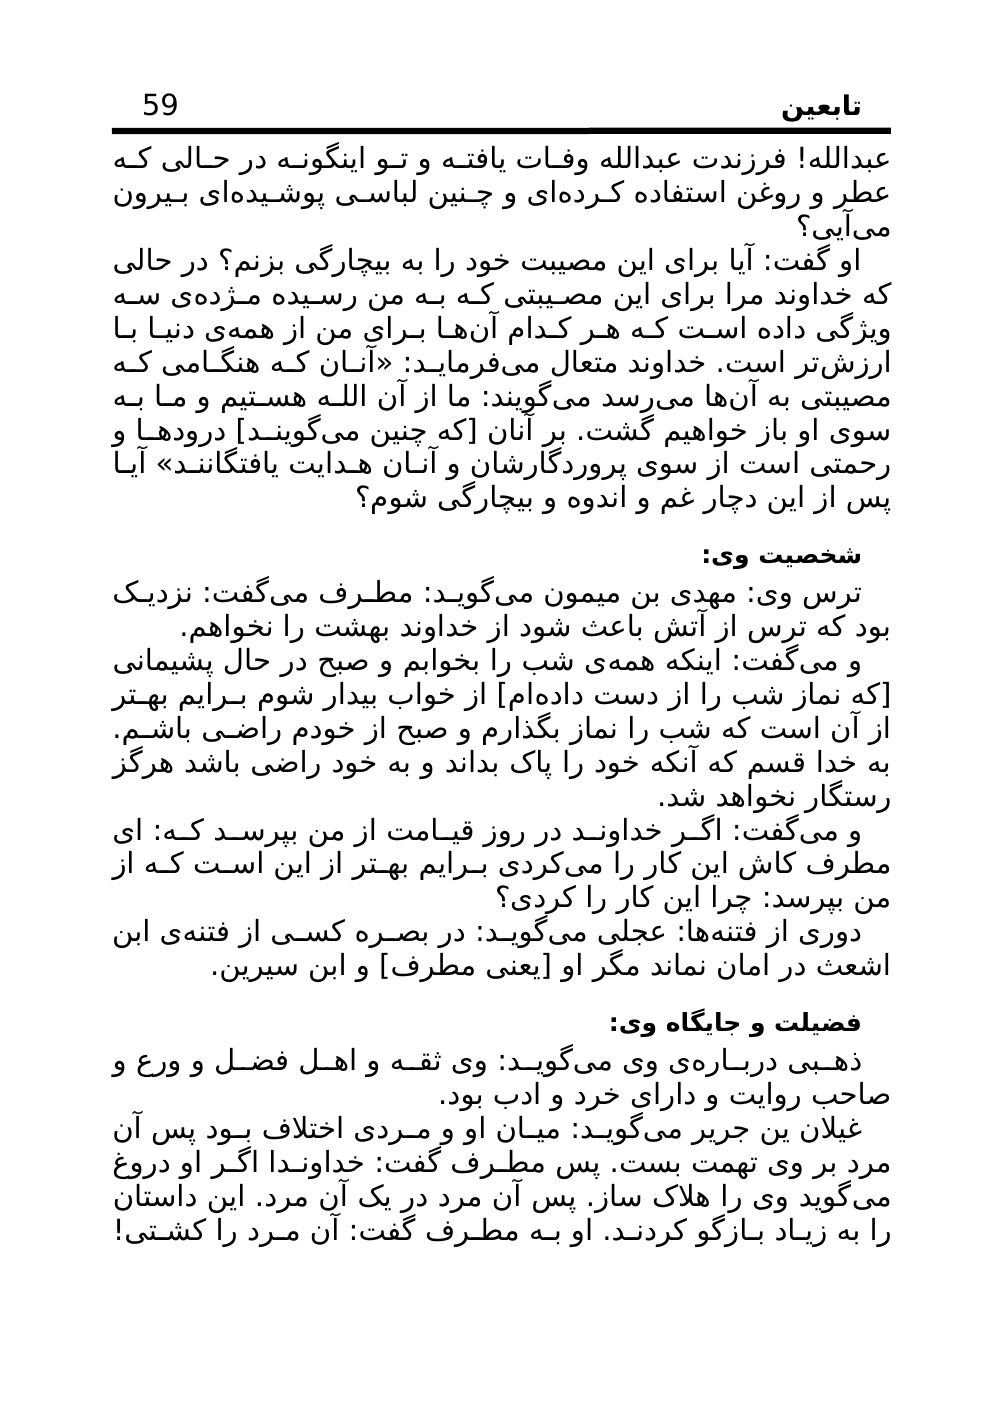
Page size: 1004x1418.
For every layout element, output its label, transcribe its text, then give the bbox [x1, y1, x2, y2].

text و می‌گفت: اگر خداوند در روز قیامت از من بپرسد که: ای مطرف کاش این کار را می‌کردی برایم بهتر از این است که از من بپرسد: چرا این کار را کردی؟ [112, 813, 892, 915]
text ترس وی: مهدی بن میمون می‌گوید: مطرف می‌گفت: نزدیک بود که ترس از آتش باعث شود از خداوند بهشت را نخواهم. [112, 575, 892, 643]
text و می‌گفت: اینکه همه‌ی شب را بخوابم و صبح در حال پشیمانی [که نماز شب را از دست داده‌ام] از خواب بیدار شوم برایم بهتر از آن است که شب را نماز بگذارم و صبح از خودم راضی باشم. به خدا قسم که آنکه خود را پاک بداند و به خود راضی باشد هرگز رستگار نخواهد شد. [112, 643, 892, 813]
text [112, 141, 892, 243]
text ذهبی درباره‌ی وی می‌گوید: وی ثقه و اهل فضل و ورع و صاحب روایت و دارای خرد و ادب بود. [112, 1043, 892, 1111]
text دوری از فتنه‌ها: عجلی می‌گوید: در بصره کسی از فتنه‌ی ابن اشعث در امان نماند مگر او [یعنی مطرف] و ابن سیرین. [112, 915, 892, 983]
text فضیلت و جایگاه وی: [112, 1008, 892, 1037]
text او گفت: آیا برای این مصیبت خود را به بیچارگی بزنم؟ در حالی که خداوند مرا برای این مصیبتی که به من رسیده مژده‌ی سه ویژگی داده است که هر کدام آن‌ها برای من از همه‌ی دنیا با ارزش‌تر است. خداوند متعال می‌فرماید: «آنان که هنگامی که مصیبتی به آن‌ها می‌رسد می‌گویند: ما از آن الله هستیم و ما به سوی او باز خواهیم گشت. بر آنان [که چنین می‌گویند] درودها و رحمتی است از سوی پروردگارشان و آنان هدایت یافتگانند» آیا پس از این دچار غم و اندوه و بیچارگی شوم؟ [112, 243, 892, 515]
text شخصیت وی: [112, 540, 892, 569]
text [112, 1111, 892, 1247]
